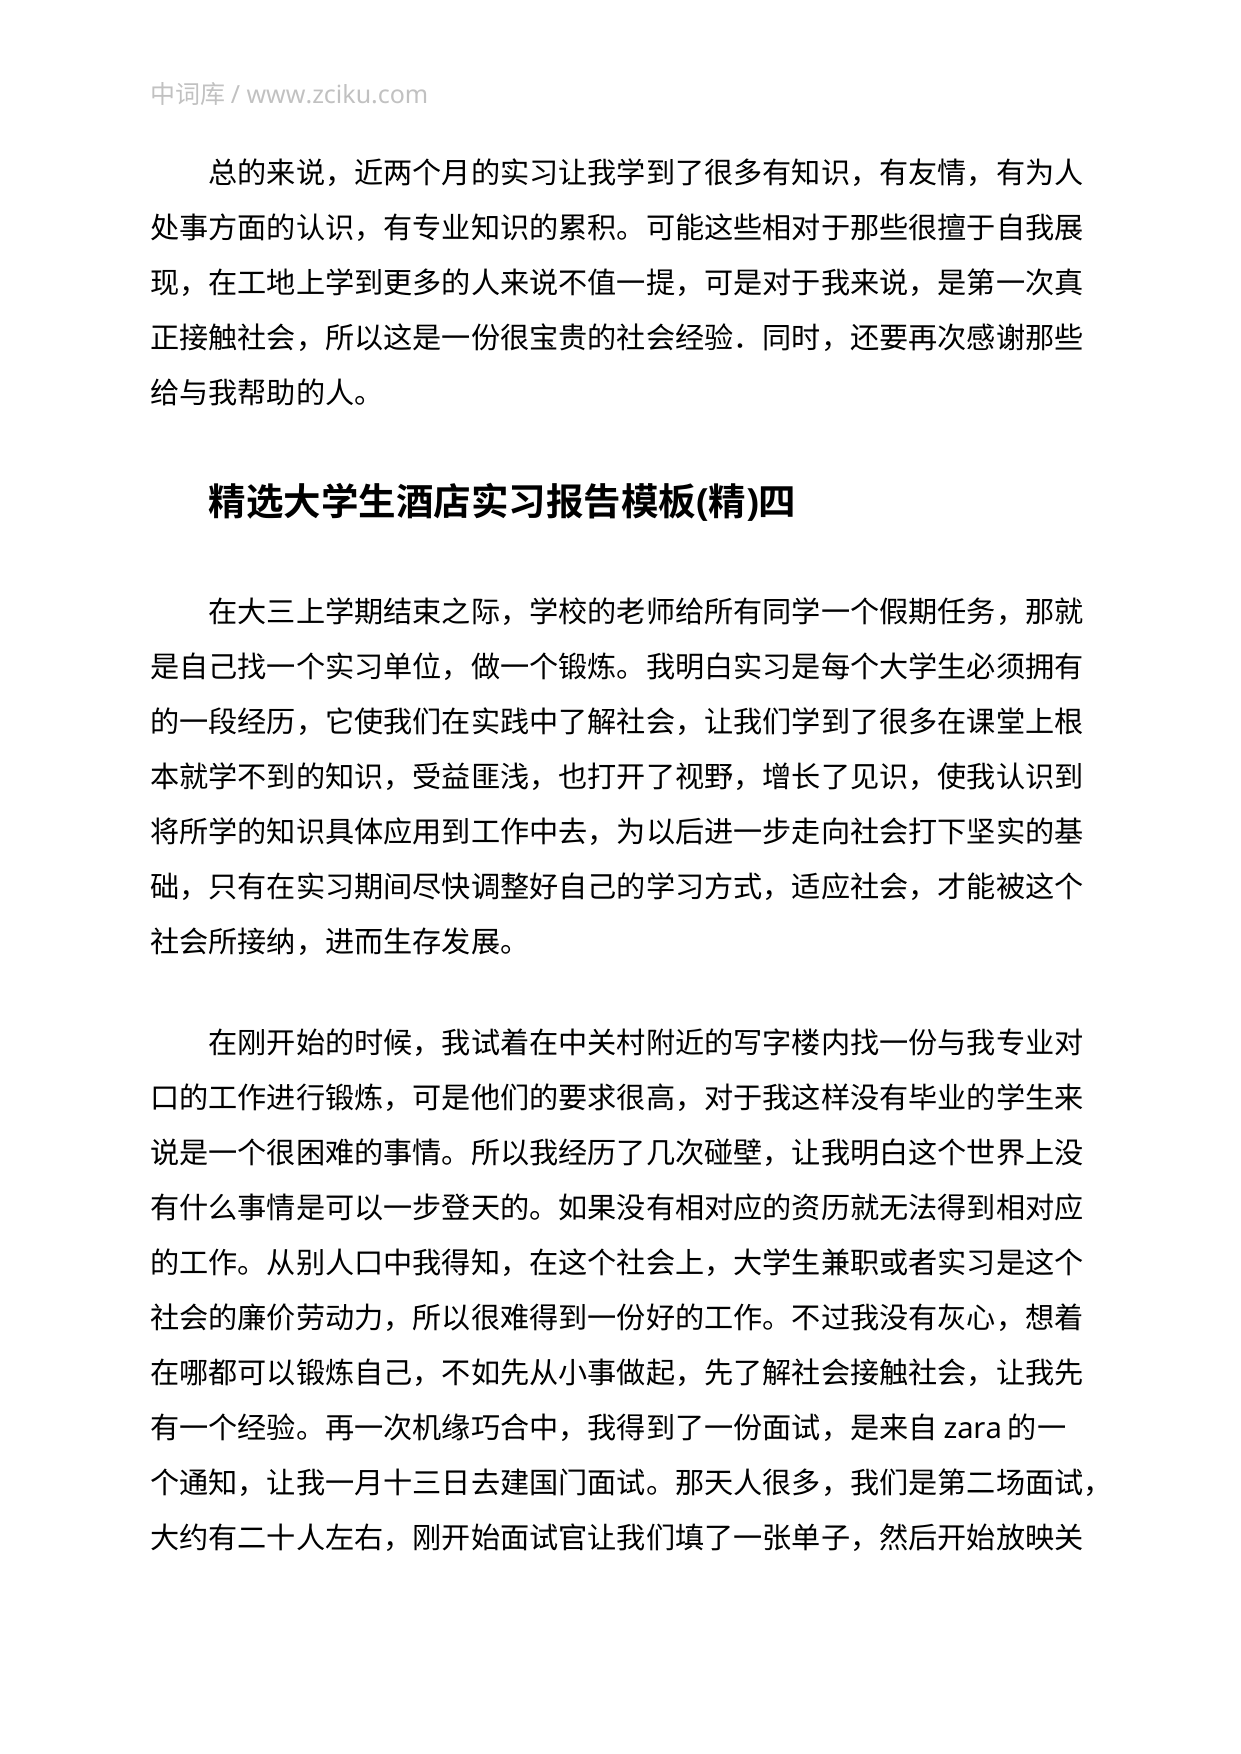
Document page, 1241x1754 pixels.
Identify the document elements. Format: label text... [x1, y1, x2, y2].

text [150, 1020, 1090, 1557]
text 总的来说，近两个月的实习让我学到了很多有知识，有友情，有为人处事方面的认识，有专业知识的累积。可能这些相对于那些很擅于自我展现，在工地上学到更多的人来说不值一提，可是对于我来说，是第一次真正接触社会，所以这是一份很宝贵的社会经验．同时，还要再次感谢那些给与我帮助的人。 [150, 150, 1090, 412]
text 精选大学生酒店实习报告模板(精)四 [150, 471, 1090, 526]
text 在大三上学期结束之际，学校的老师给所有同学一个假期任务，那就是自己找一个实习单位，做一个锻炼。我明白实习是每个大学生必须拥有的一段经历，它使我们在实践中了解社会，让我们学到了很多在课堂上根本就学不到的知识，受益匪浅，也打开了视野，增长了见识，使我认识到将所学的知识具体应用到工作中去，为以后进一步走向社会打下坚实的基础，只有在实习期间尽快调整好自己的学习方式，适应社会，才能被这个社会所接纳，进而生存发展。 [150, 589, 1090, 961]
